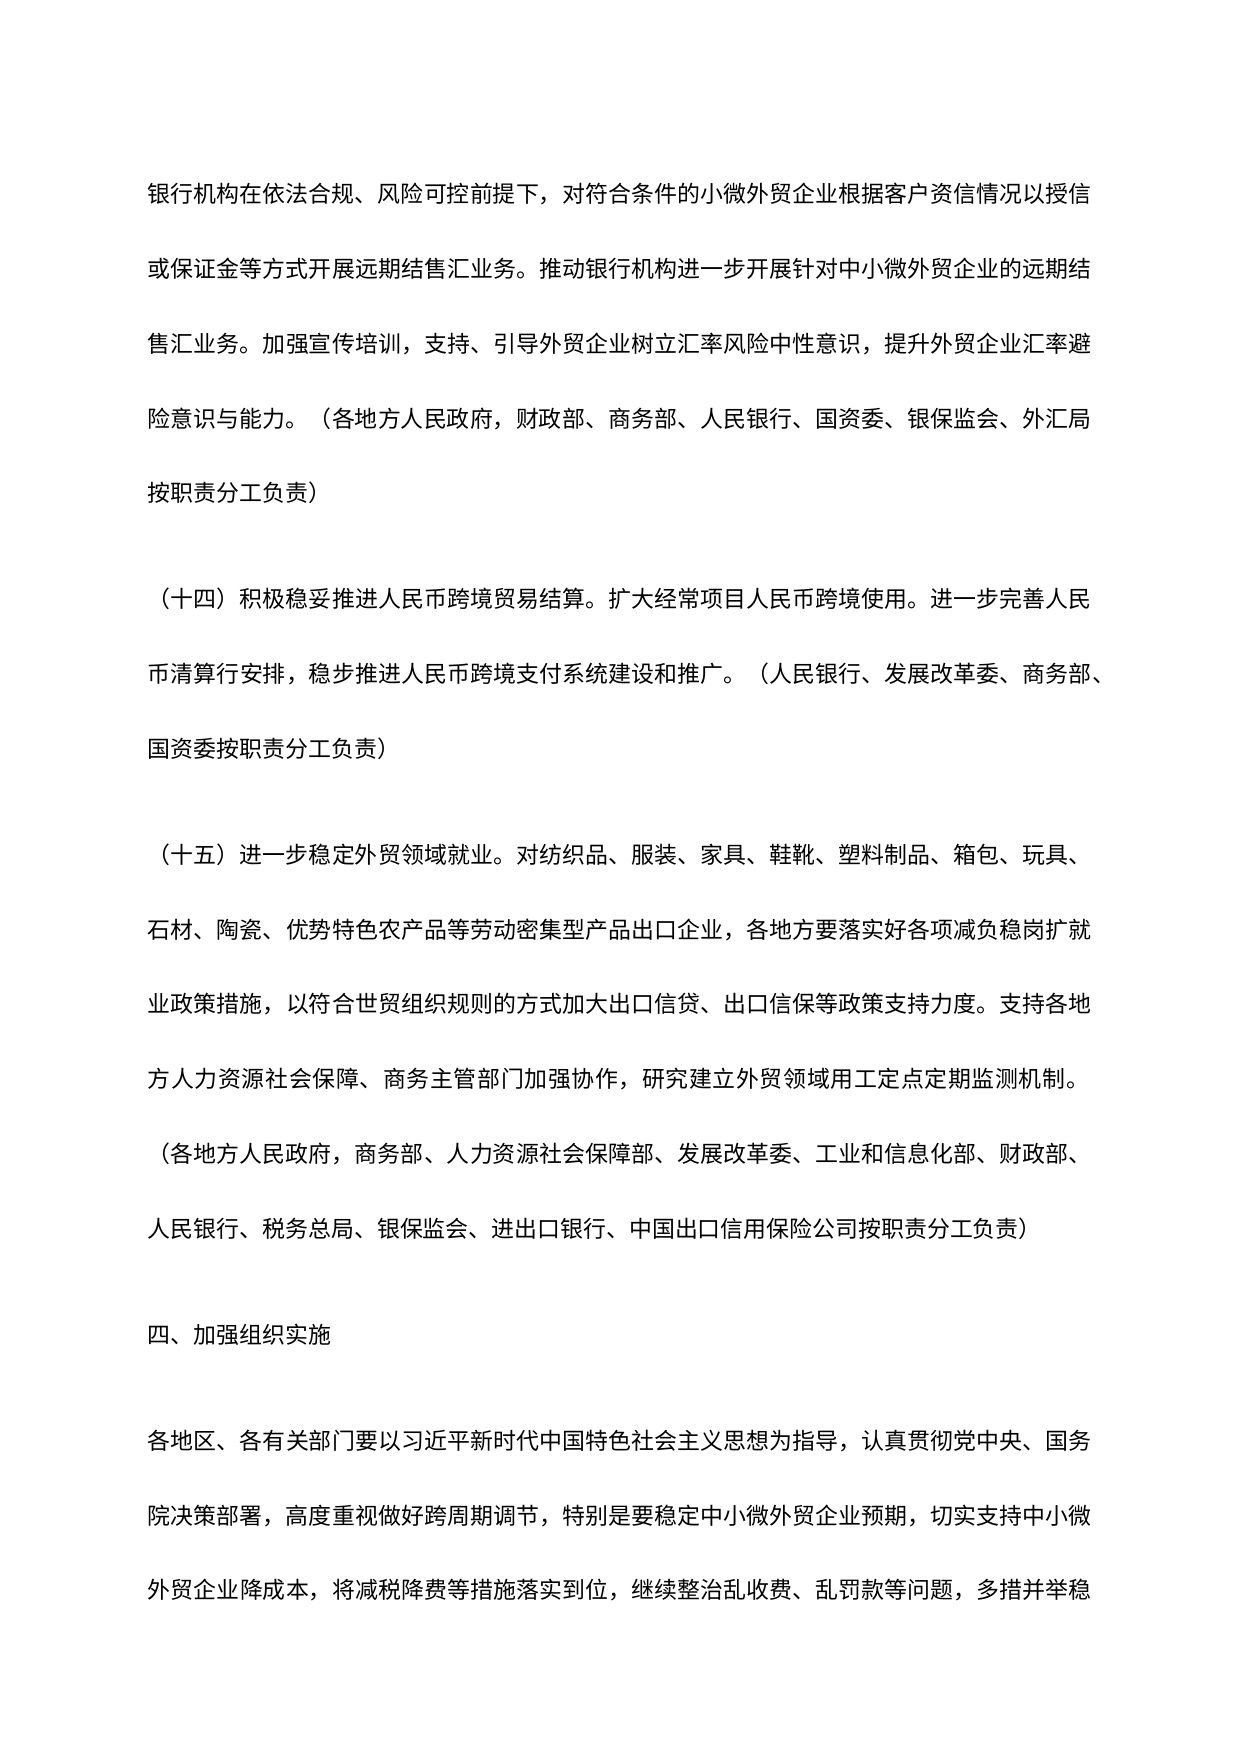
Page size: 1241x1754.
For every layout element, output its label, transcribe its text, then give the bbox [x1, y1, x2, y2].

text 四、加强组织实施 [148, 1301, 1092, 1366]
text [148, 1407, 1092, 1621]
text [148, 161, 1092, 524]
text （十五）进一步稳定外贸领域就业。对纺织品、服装、家具、鞋靴、塑料制品、箱包、玩具、石材、陶瓷、优势特色农产品等劳动密集型产品出口企业，各地方要落实好各项减负稳岗扩就业政策措施，以符合世贸组织规则的方式加大出口信贷、出口信保等政策支持力度。支持各地方人力资源社会保障、商务主管部门加强协作，研究建立外贸领域用工定点定期监测机制。（各地方人民政府，商务部、人力资源社会保障部、发展改革委、工业和信息化部、财政部、人民银行、税务总局、银保监会、进出口银行、中国出口信用保险公司按职责分工负责） [148, 821, 1092, 1259]
text （十四）积极稳妥推进人民币跨境贸易结算。扩大经常项目人民币跨境使用。进一步完善人民币清算行安排，稳步推进人民币跨境支付系统建设和推广。（人民银行、发展改革委、商务部、国资委按职责分工负责） [148, 566, 1092, 780]
